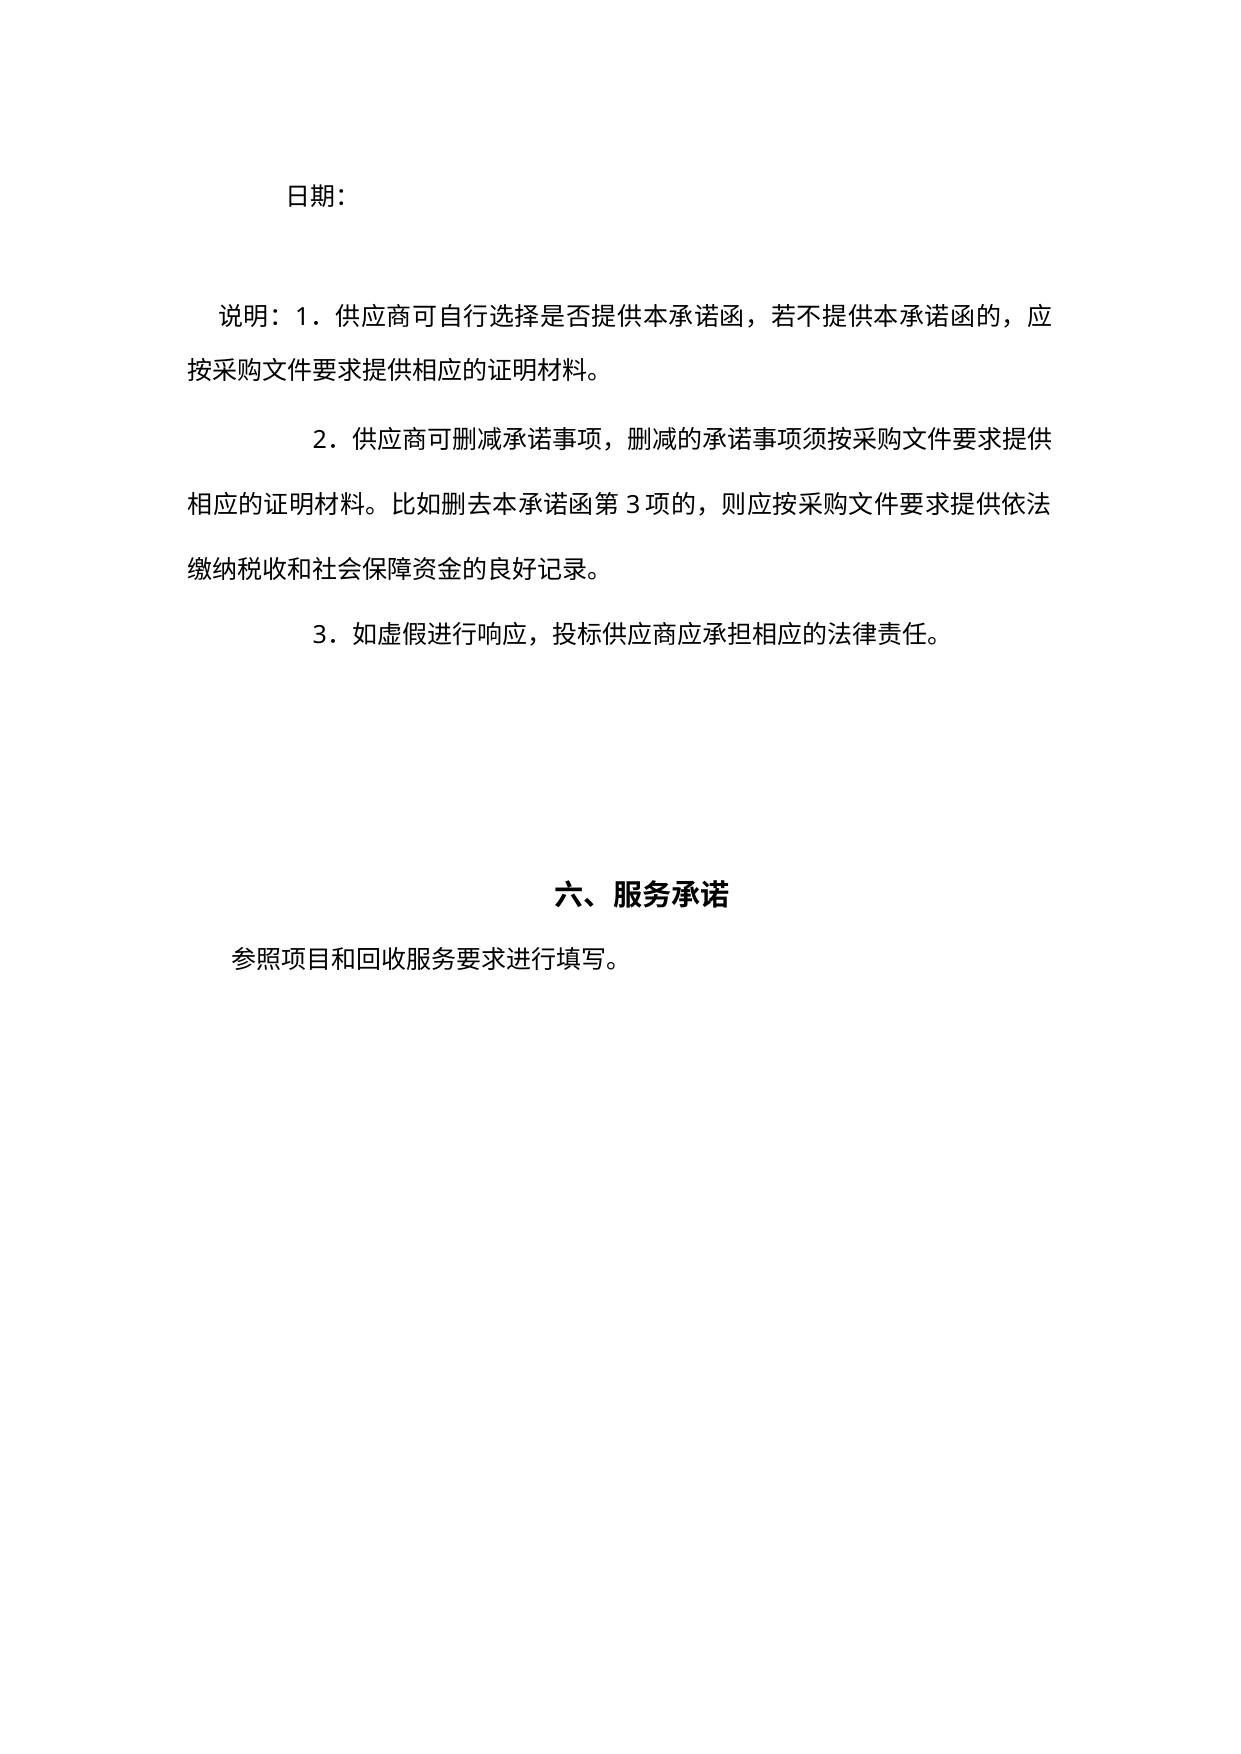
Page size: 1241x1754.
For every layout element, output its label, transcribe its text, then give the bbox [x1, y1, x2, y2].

text 2．供应商可删减承诺事项，删减的承诺事项须按采购文件要求提供相应的证明材料。比如删去本承诺函第3项的，则应按采购文件要求提供依法缴纳税收和社会保障资金的良好记录。 [187, 405, 1053, 600]
list 六、服务承诺 [231, 860, 1053, 925]
text 日期： [187, 162, 1053, 227]
text 3．如虚假进行响应，投标供应商应承担相应的法律责任。 [187, 600, 1053, 665]
text 说明：1．供应商可自行选择是否提供本承诺函，若不提供本承诺函的，应按采购文件要求提供相应的证明材料。 [187, 296, 1053, 387]
list 参照项目和回收服务要求进行填写。 [231, 925, 1053, 990]
